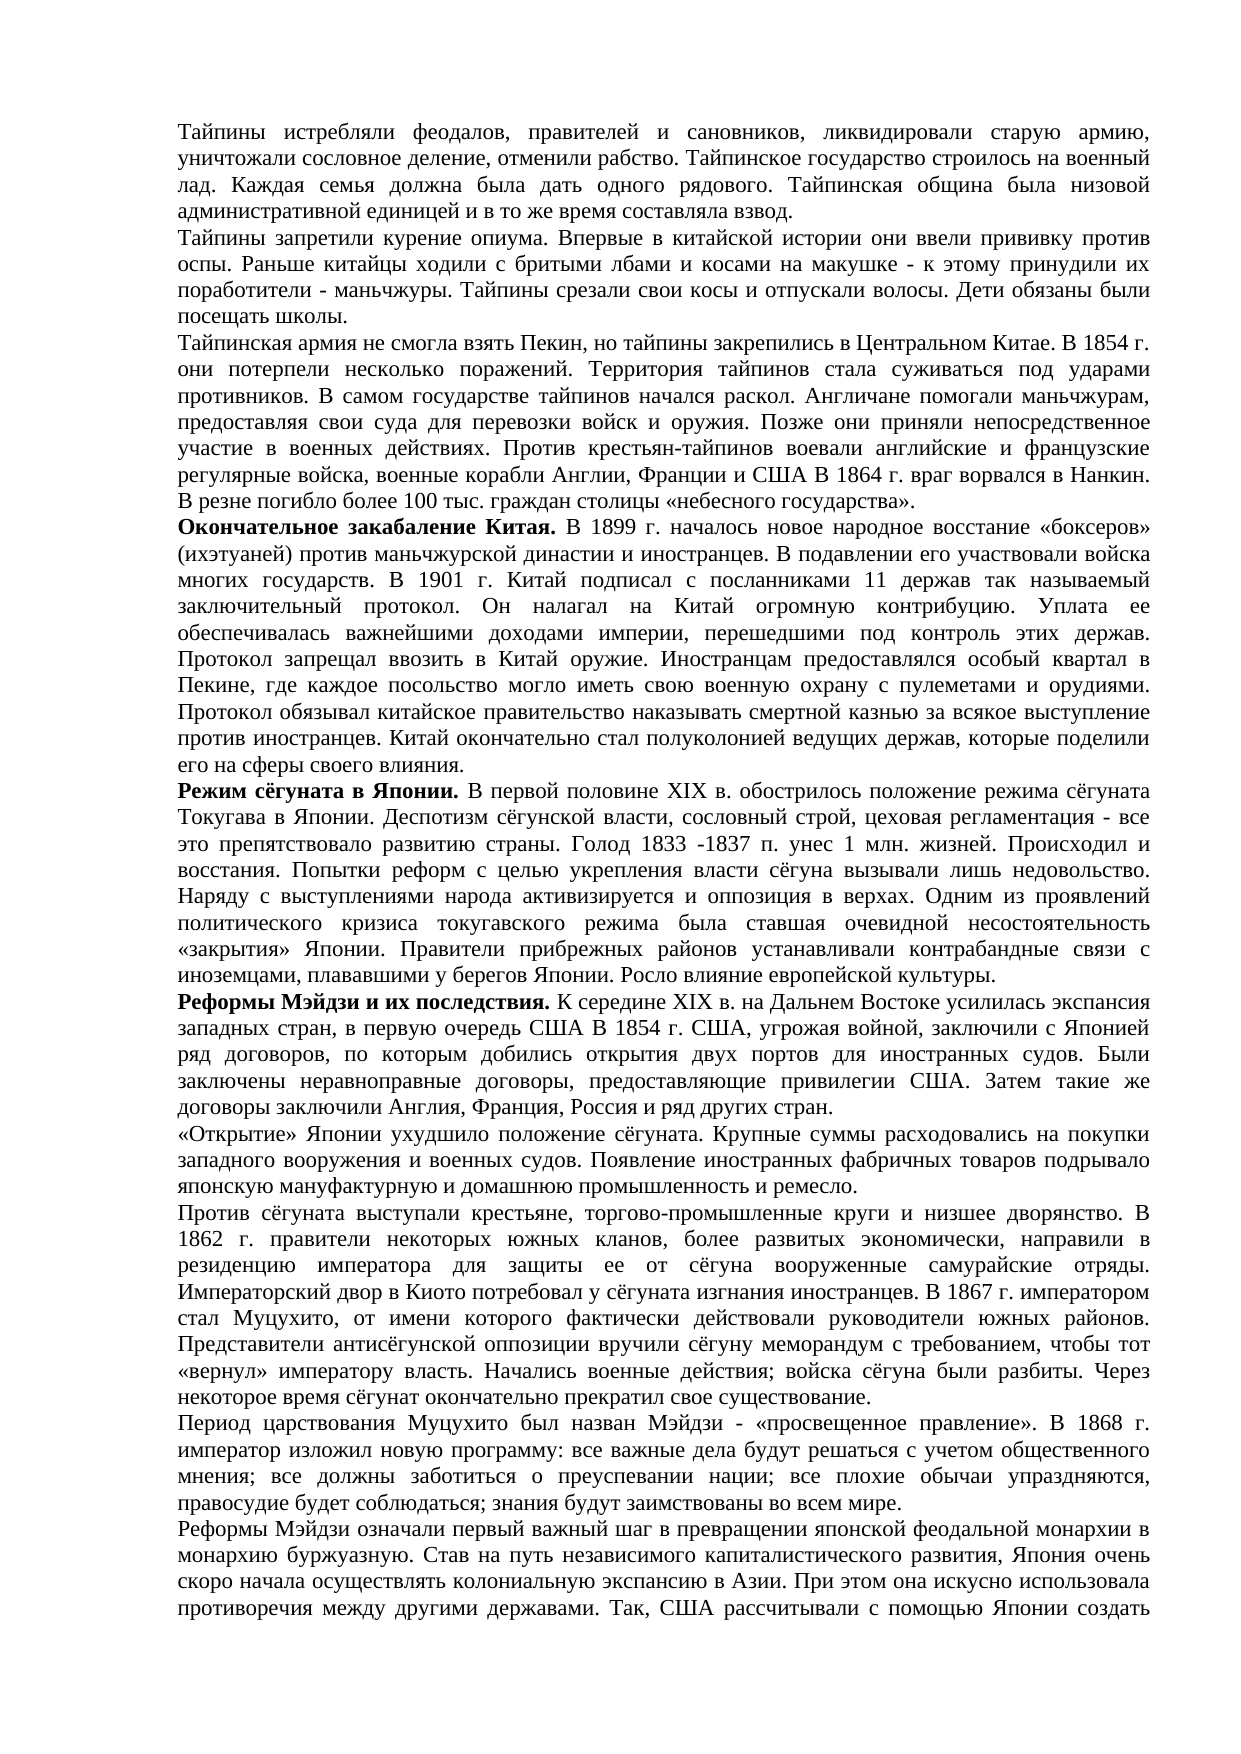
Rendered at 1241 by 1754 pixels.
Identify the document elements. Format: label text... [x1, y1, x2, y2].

text Реформы Мэйдзи и их последствия. К середине XIX в. на Дальнем Востоке усилилась экспансия западных стран, в первую очередь США В 1854 г. США, угрожая войной, заключили с Японией ряд договоров, по которым добились открытия двух портов для иностранных судов. Были заключены неравноправные договоры, предоставляющие привилегии США. Затем такие же договоры заключили Англия, Франция, Россия и ряд других стран. [177, 988, 1152, 1119]
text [177, 1515, 1152, 1620]
text Окончательное закабаление Китая. В 1899 г. началось новое народное восстание «боксеров» (ихэтуаней) против маньчжурской династии и иностранцев. В подавлении его участвовали войска многих государств. В 1901 г. Китай подписал с посланниками 11 держав так называемый заключительный протокол. Он налагал на Китай огромную контрибуцию. Уплата ее обеспечивалась важнейшими доходами империи, перешедшими под контроль этих держав. Протокол запрещал ввозить в Китай оружие. Иностранцам предоставлялся особый квартал в Пекине, где каждое посольство могло иметь свою военную охрану с пулеметами и орудиями. Протокол обязывал китайское правительство наказывать смертной казнью за всякое выступление против иностранцев. Китай окончательно стал полуколонией ведущих держав, которые поделили его на сферы своего влияния. [177, 513, 1152, 777]
text Тайпины запретили курение опиума. Впервые в китайской истории они ввели прививку против оспы. Раньше китайцы ходили с бритыми лбами и косами на макушке - к этому принудили их поработители - маньчжуры. Тайпины срезали свои косы и отпускали волосы. Дети обязаны были посещать школы. [177, 223, 1152, 329]
text Период царствования Муцухито был назван Мэйдзи - «просвещенное правление». В 1868 г. император изложил новую программу: все важные дела будут решаться с учетом общественного мнения; все должны заботиться о преуспевании нации; все плохие обычаи упраздняются, правосудие будет соблюдаться; знания будут заимствованы во всем мире. [177, 1409, 1152, 1515]
text Режим сёгуната в Японии. В первой половине XIX в. обострилось положение режима сёгуната Токугава в Японии. Деспотизм сёгунской власти, сословный строй, цеховая регламентация - все это препятствовало развитию страны. Голод 1833 -1837 п. унес 1 млн. жизней. Происходил и восстания. Попытки реформ с целью укрепления власти сёгуна вызывали лишь недовольство. Наряду с выступлениями народа активизируется и оппозиция в верхах. Одним из проявлений политического кризиса токугавского режима была ставшая очевидной несостоятельность «закрытия» Японии. Правители прибрежных районов устанавливали контрабандные связи с иноземцами, плававшими у берегов Японии. Росло влияние европейской культуры. [177, 777, 1152, 988]
text Тайпины истребляли феодалов, правителей и сановников, ликвидировали старую армию, уничтожали сословное деление, отменили рабство. Тайпинское государство строилось на военный лад. Каждая семья должна была дать одного рядового. Тайпинская община была низовой административной единицей и в то же время составляла взвод. [177, 118, 1152, 223]
text Против cёгyнaта выступали крестьяне, торгово-промышленные круги и низшее дворянство. В 1862 г. правители некоторых южных кланов, более развитых экономически, направили в резиденцию императора для защиты ее от сёгуна вооруженные самурайские отряды. Императорский двор в Киото потребовал у сёгуната изгнания иностранцев. В 1867 г. императором стал Муцухито, от имени которого фактически действовали руководители южных районов. Представители антисёгунской оппозиции вручили сёгуну меморандум с требованием, чтобы тот «вернул» императору власть. Начались военные действия; войска сёгуна были разбиты. Через некоторое время сёгунат окончательно прекратил свое существование. [177, 1199, 1152, 1409]
text «Открытие» Японии ухудшило положение сёгуната. Крупные суммы расходовались на покупки западного вооружения и военных судов. Появление иностранных фабричных товаров подрывало японскую мануфактурную и домашнюю промышленность и ремесло. [177, 1119, 1152, 1199]
text Тайпинская армия не смогла взять Пекин, но тайпины закрепились в Центральном Китае. В 1854 г. они потерпели несколько поражений. Территория тайпинов стала суживаться под ударами противников. В самом государстве тайпинов начался раскол. Англичане помогали маньчжурам, предоставляя свои суда для перевозки войск и оружия. Позже они приняли непосредственное участие в военных действиях. Против крестьян-тайпинов воевали английские и французские регулярные войска, военные корабли Англии, Франции и США В 1864 г. враг ворвался в Нанкин. В резне погибло более 100 тыс. граждан столицы «небесного государства». [177, 329, 1152, 513]
